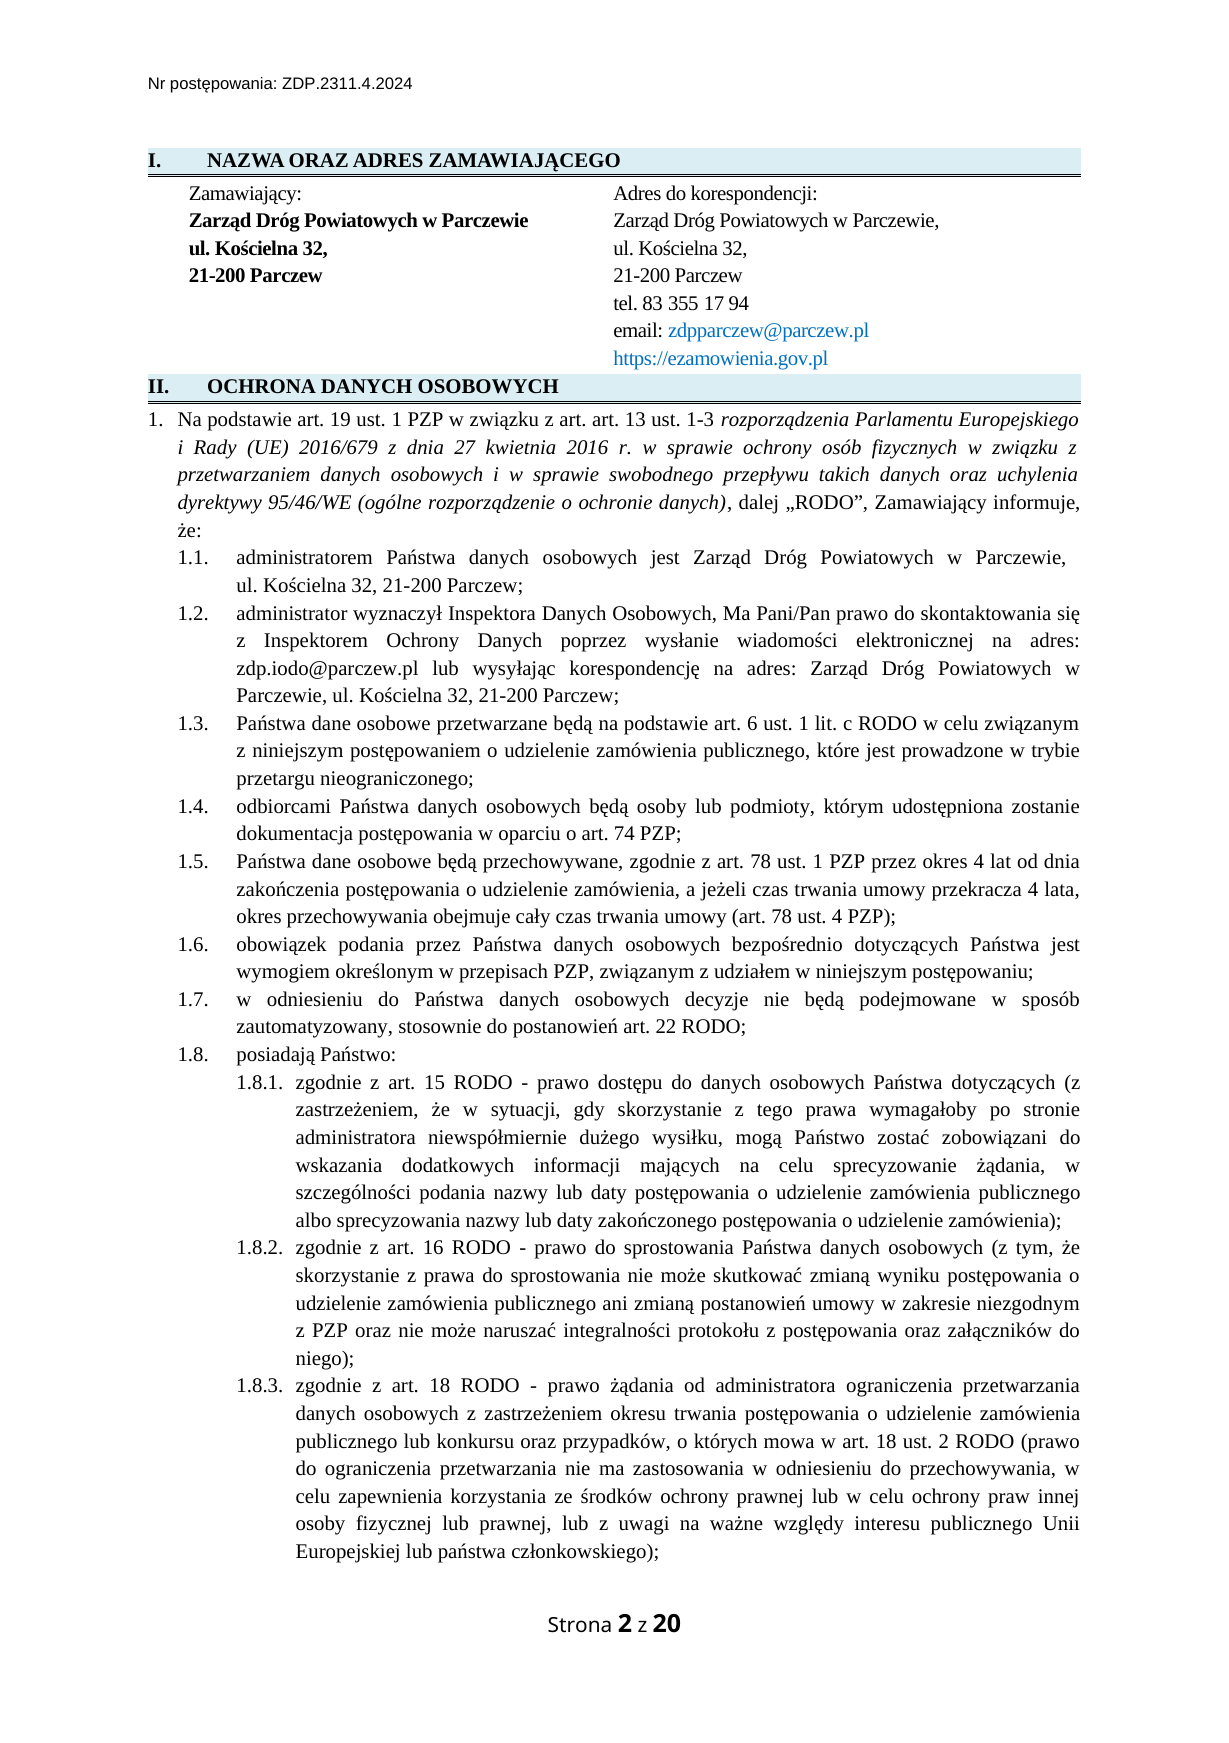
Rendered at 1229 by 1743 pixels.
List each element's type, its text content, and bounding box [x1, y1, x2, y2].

list w odniesieniu do Państwa danych osobowych decyzje nie będą podejmowane w sposób zautomatyzowany, stosownie do postanowień art. 22 RODO; [177, 987, 1081, 1038]
list zgodnie z art. 15 RODO - prawo dostępu do danych osobowych Państwa dotyczących (z zastrzeżeniem, że w sytuacji, gdy skorzystanie z tego prawa wymagałoby po stronie administratora niewspółmiernie dużego wysiłku, mogą Państwo zostać zobowiązani do wskazania dodatkowych informacji mających na celu sprecyzowanie żądania, w szczególności podania nazwy lub daty postępowania o udzielenie zamówienia publicznego albo sprecyzowania nazwy lub daty zakończonego postępowania o udzielenie zamówienia); [236, 1070, 1081, 1232]
table_header Adres do korespondencji: Zarząd Dróg Powiatowych w Parczewie, ul. Kościelna 32, 21-200 Parczew tel. 83 355 17 94 email: zdpparczew@parczew.pl https://ezamowienia.gov.pl [602, 180, 1104, 374]
table_header Zamawiający: Zarząd Dróg Powiatowych w Parczewie ul. Kościelna 32, 21-200 Parczew [148, 180, 602, 374]
list Państwa dane osobowe będą przechowywane, zgodnie z art. 78 ust. 1 PZP przez okres 4 lat od dnia zakończenia postępowania o udzielenie zamówienia, a jeżeli czas trwania umowy przekracza 4 lata, okres przechowywania obejmuje cały czas trwania umowy (art. 78 ust. 4 PZP); [177, 849, 1081, 928]
list Na podstawie art. 19 ust. 1 PZP w związku z art. art. 13 ust. 1-3 rozporządzenia Parlamentu Europejskiego i Rady (UE) 2016/679 z dnia 27 kwietnia 2016 r. w sprawie ochrony osób fizycznych w związku z przetwarzaniem danych osobowych i w sprawie swobodnego przepływu takich danych oraz uchylenia dyrektywy 95/46/WE (ogólne rozporządzenie o ochronie danych), dalej „RODO”, Zamawiający informuje, że: [148, 407, 1081, 542]
list Państwa dane osobowe przetwarzane będą na podstawie art. 6 ust. 1 lit. c RODO w celu związanym z niniejszym postępowaniem o udzielenie zamówienia publicznego, które jest prowadzone w trybie przetargu nieograniczonego; [177, 711, 1081, 790]
list zgodnie z art. 18 RODO - prawo żądania od administratora ograniczenia przetwarzania danych osobowych z zastrzeżeniem okresu trwania postępowania o udzielenie zamówienia publicznego lub konkursu oraz przypadków, o których mowa w art. 18 ust. 2 RODO (prawo do ograniczenia przetwarzania nie ma zastosowania w odniesieniu do przechowywania, w celu zapewnienia korzystania ze środków ochrony prawnej lub w celu ochrony praw innej osoby fizycznej lub prawnej, lub z uwagi na ważne względy interesu publicznego Unii Europejskiej lub państwa członkowskiego); [236, 1373, 1081, 1563]
list odbiorcami Państwa danych osobowych będą osoby lub podmioty, którym udostępniona zostanie dokumentacja postępowania w oparciu o art. 74 PZP; [177, 794, 1081, 845]
text II. OCHRONA DANYCH OSOBOWYCH [148, 374, 1081, 401]
list posiadają Państwo: [177, 1042, 1081, 1066]
list administrator wyznaczył Inspektora Danych Osobowych, Ma Pani/Pan prawo do skontaktowania się z Inspektorem Ochrony Danych poprzez wysłanie wiadomości elektronicznej na adres: zdp.iodo@parczew.pl lub wysyłając korespondencję na adres: Zarząd Dróg Powiatowych w Parczewie, ul. Kościelna 32, 21-200 Parczew; [177, 600, 1081, 707]
list obowiązek podania przez Państwa danych osobowych bezpośrednio dotyczących Państwa jest wymogiem określonym w przepisach PZP, związanym z udziałem w niniejszym postępowaniu; [177, 932, 1081, 983]
list administratorem Państwa danych osobowych jest Zarząd Dróg Powiatowych w Parczewie, ul. Kościelna 32, 21-200 Parczew; [177, 545, 1081, 597]
text I. NAZWA ORAZ ADRES ZAMAWIAJĄCEGO [148, 148, 1081, 174]
list zgodnie z art. 16 RODO - prawo do sprostowania Państwa danych osobowych (z tym, że skorzystanie z prawa do sprostowania nie może skutkować zmianą wyniku postępowania o udzielenie zamówienia publicznego ani zmianą postanowień umowy w zakresie niezgodnym z PZP oraz nie może naruszać integralności protokołu z postępowania oraz załączników do niego); [236, 1235, 1081, 1370]
